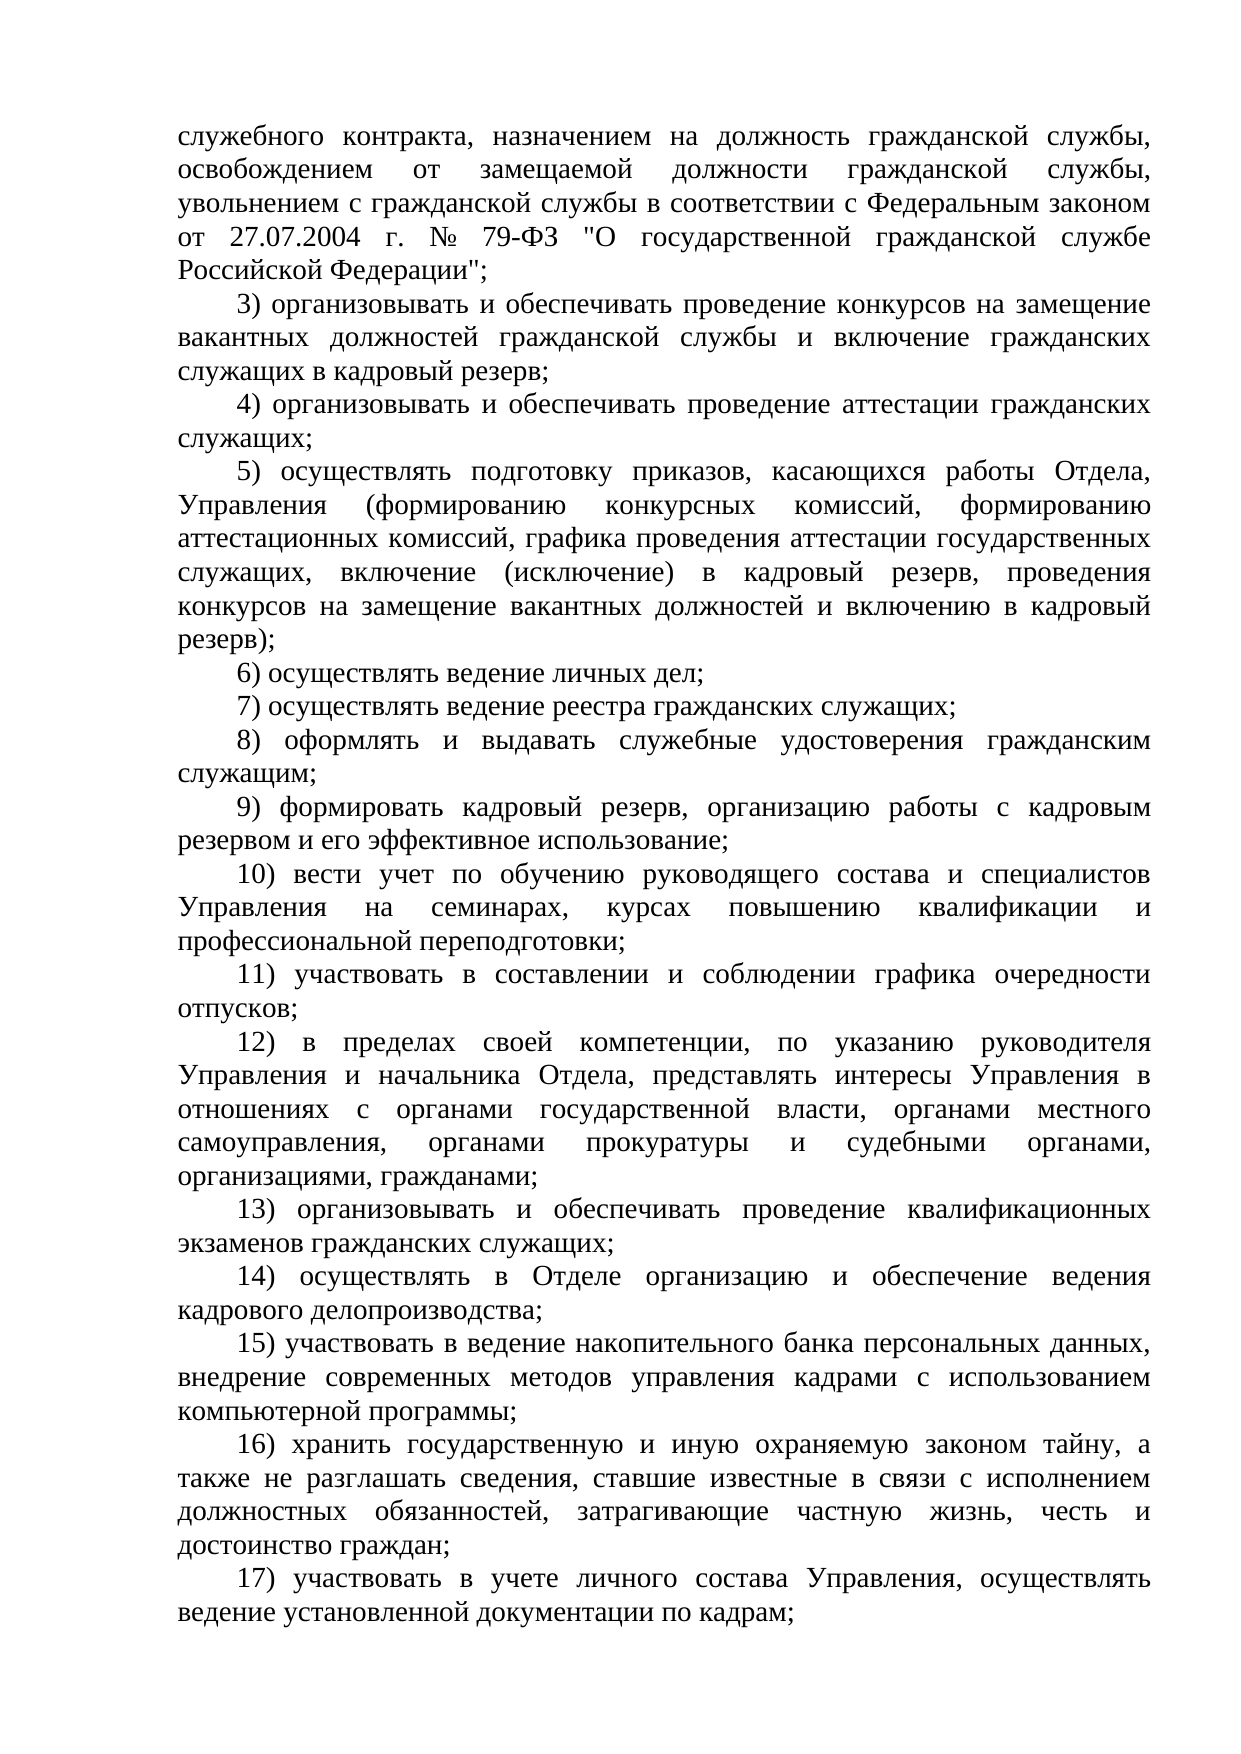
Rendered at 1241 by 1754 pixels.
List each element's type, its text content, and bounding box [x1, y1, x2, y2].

text 10) вести учет по обучению руководящего состава и специалистов Управления на семинарах, курсах повышению квалификации и профессиональной переподготовки; [177, 856, 1152, 957]
text 5) осуществлять подготовку приказов, касающихся работы Отдела, Управления (формированию конкурсных комиссий, формированию аттестационных комиссий, графика проведения аттестации государственных служащих, включение (исключение) в кадровый резерв, проведения конкурсов на замещение вакантных должностей и включению в кадровый резерв); [177, 453, 1152, 655]
text 14) осуществлять в Отделе организацию и обеспечение ведения кадрового делопроизводства; [177, 1258, 1152, 1326]
text 17) участвовать в учете личного состава Управления, осуществлять ведение установленной документации по кадрам; [177, 1560, 1152, 1627]
text 16) хранить государственную и иную охраняемую законом тайну, а также не разглашать сведения, ставшие известные в связи с исполнением должностных обязанностей, затрагивающие частную жизнь, честь и достоинство граждан; [177, 1426, 1152, 1560]
text 7) осуществлять ведение реестра гражданских служащих; [177, 688, 1152, 722]
text 13) организовывать и обеспечивать проведение квалификационных экзаменов гражданских служащих; [177, 1191, 1152, 1258]
text 4) организовывать и обеспечивать проведение аттестации гражданских служащих; [177, 386, 1152, 453]
text 15) участвовать в ведение накопительного банка персональных данных, внедрение современных методов управления кадрами с использованием компьютерной программы; [177, 1326, 1152, 1426]
text 12) в пределах своей компетенции, по указанию руководителя Управления и начальника Отдела, представлять интересы Управления в отношениях с органами государственной власти, органами местного самоуправления, органами прокуратуры и судебными органами, организациями, гражданами; [177, 1024, 1152, 1191]
text 8) оформлять и выдавать служебные удостоверения гражданским служащим; [177, 722, 1152, 789]
text 3) организовывать и обеспечивать проведение конкурсов на замещение вакантных должностей гражданской службы и включение гражданских служащих в кадровый резерв; [177, 286, 1152, 386]
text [177, 118, 1152, 286]
text 6) осуществлять ведение личных дел; [177, 655, 1152, 688]
text 11) участвовать в составлении и соблюдении графика очередности отпусков; [177, 957, 1152, 1024]
text 9) формировать кадровый резерв, организацию работы с кадровым резервом и его эффективное использование; [177, 789, 1152, 856]
